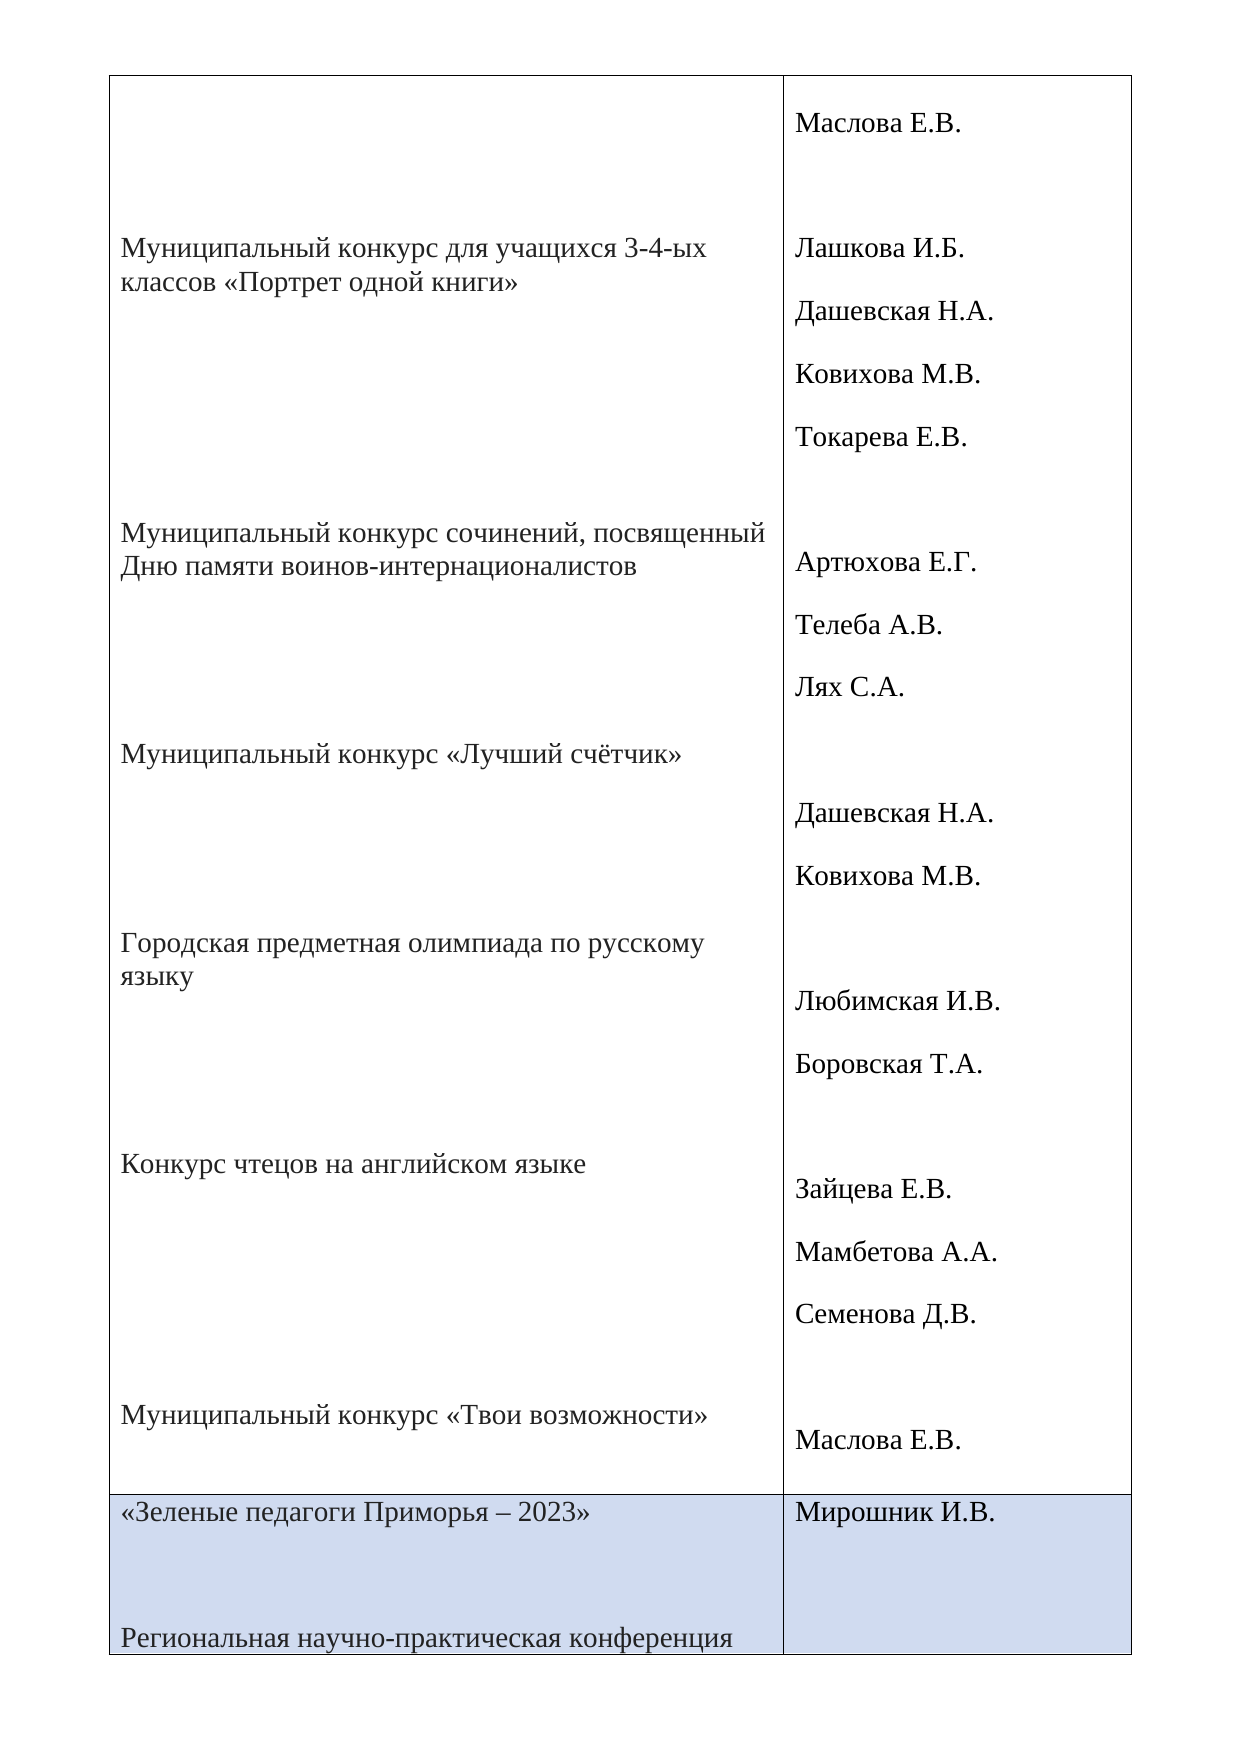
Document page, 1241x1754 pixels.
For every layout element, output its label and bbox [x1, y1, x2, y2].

table_cell [784, 1495, 1131, 1653]
table_cell [110, 76, 783, 1493]
table_cell [784, 76, 1131, 1493]
table_cell [110, 1495, 783, 1653]
